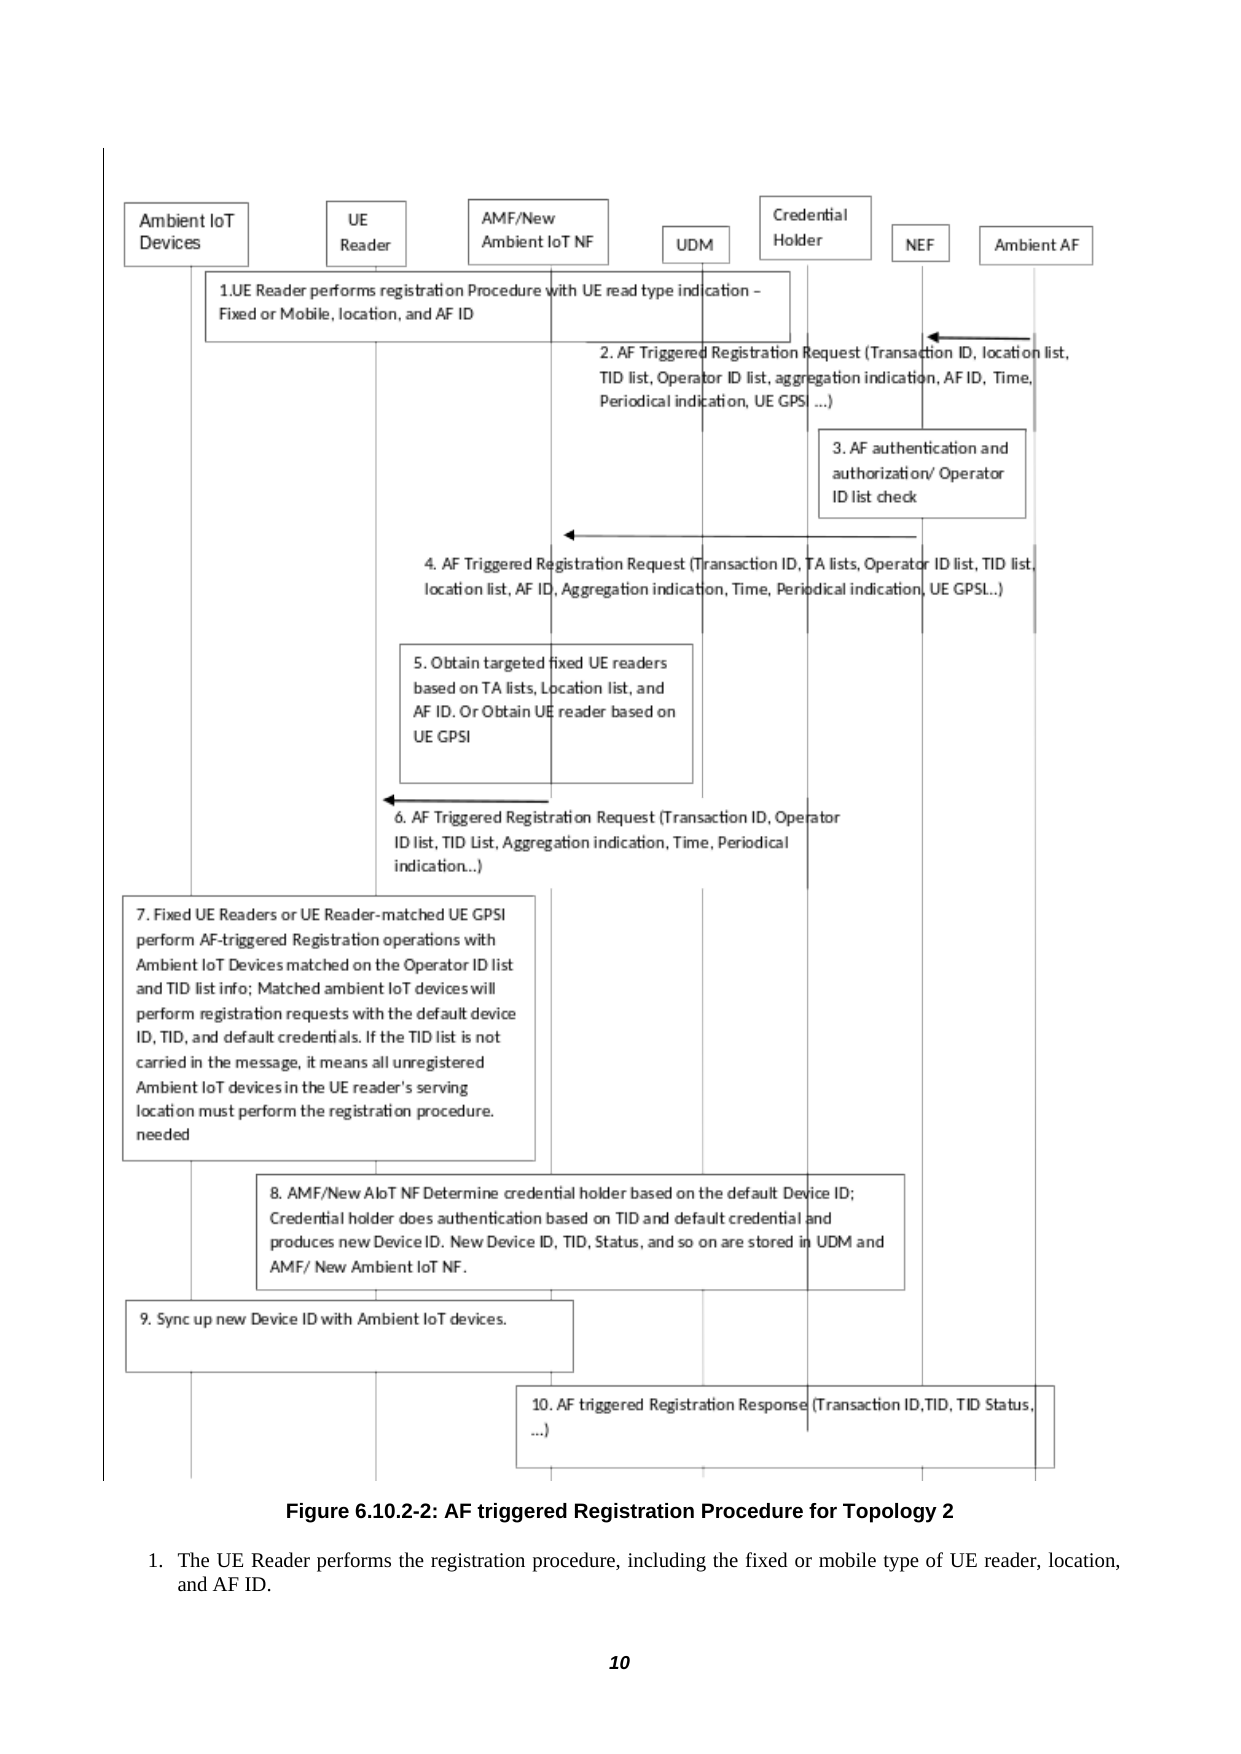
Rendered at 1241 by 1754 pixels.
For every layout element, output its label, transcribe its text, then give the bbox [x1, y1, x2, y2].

text 1. The UE Reader performs the registration procedure, including the fixed or mobile type of UE reader, location, and AF ID. [148, 1548, 1122, 1596]
text Figure 6.10.2-2: AF triggered Registration Procedure for Topology 2 [118, 1499, 1122, 1523]
